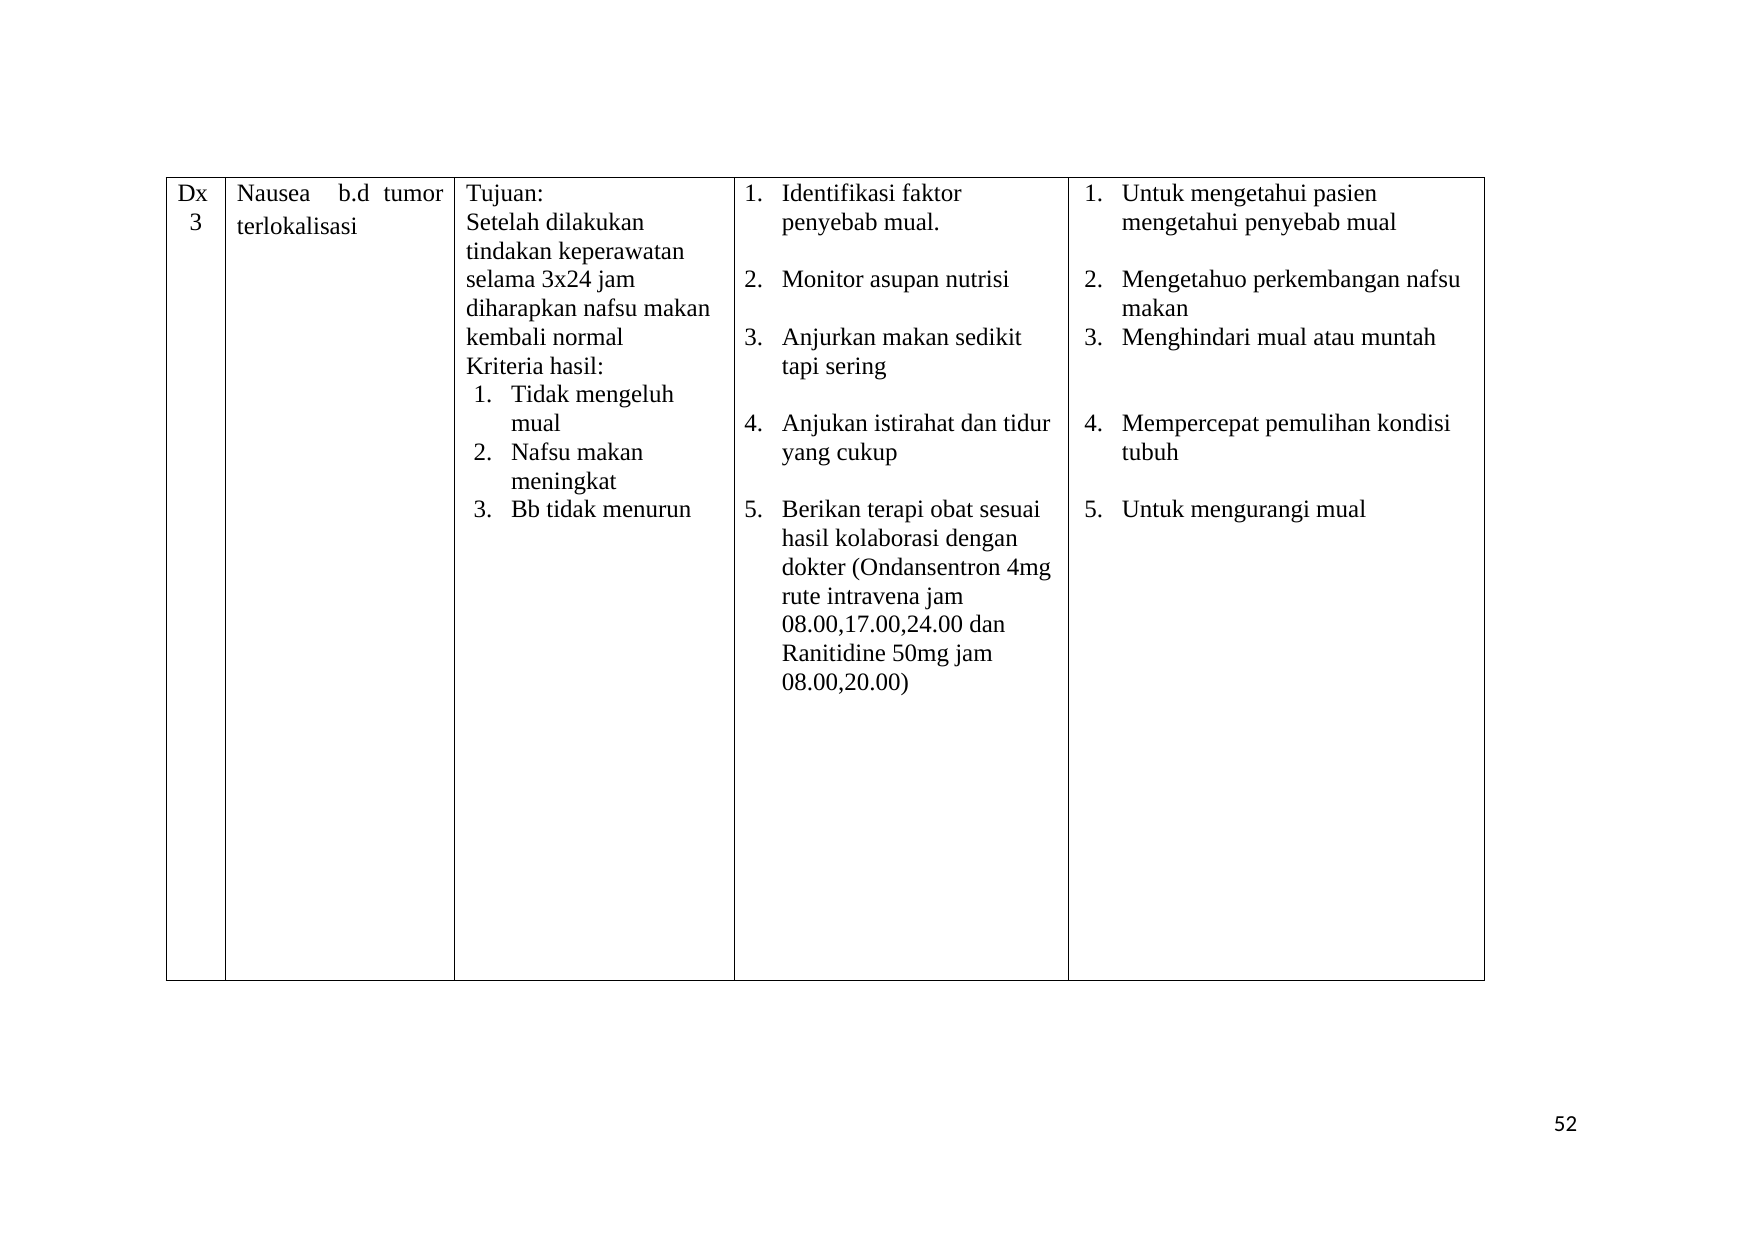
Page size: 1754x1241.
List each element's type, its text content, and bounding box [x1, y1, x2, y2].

table_cell Untuk mengetahui pasien mengetahui penyebab mual Mengetahuo perkembangan nafsu makan Menghindari mual atau muntah Mempercepat pemulihan kondisi tubuh Untuk mengurangi mual [1069, 178, 1484, 979]
table_cell Identifikasi faktor penyebab mual. Monitor asupan nutrisi Anjurkan makan sedikit tapi sering Anjukan istirahat dan tidur yang cukup Berikan terapi obat sesuai hasil kolaborasi dengan dokter (Ondansentron 4mg rute intravena jam 08.00,17.00,24.00 dan Ranitidine 50mg jam 08.00,20.00) [735, 178, 1068, 979]
table_cell Nausea b.d tumor terlokalisasi [226, 178, 454, 979]
table_cell Tujuan: Setelah dilakukan tindakan keperawatan selama 3x24 jam diharapkan nafsu makan kembali normal Kriteria hasil: Tidak mengeluh mual Nafsu makan meningkat Bb tidak menurun [455, 178, 734, 979]
table_cell Dx 3 [167, 178, 225, 979]
